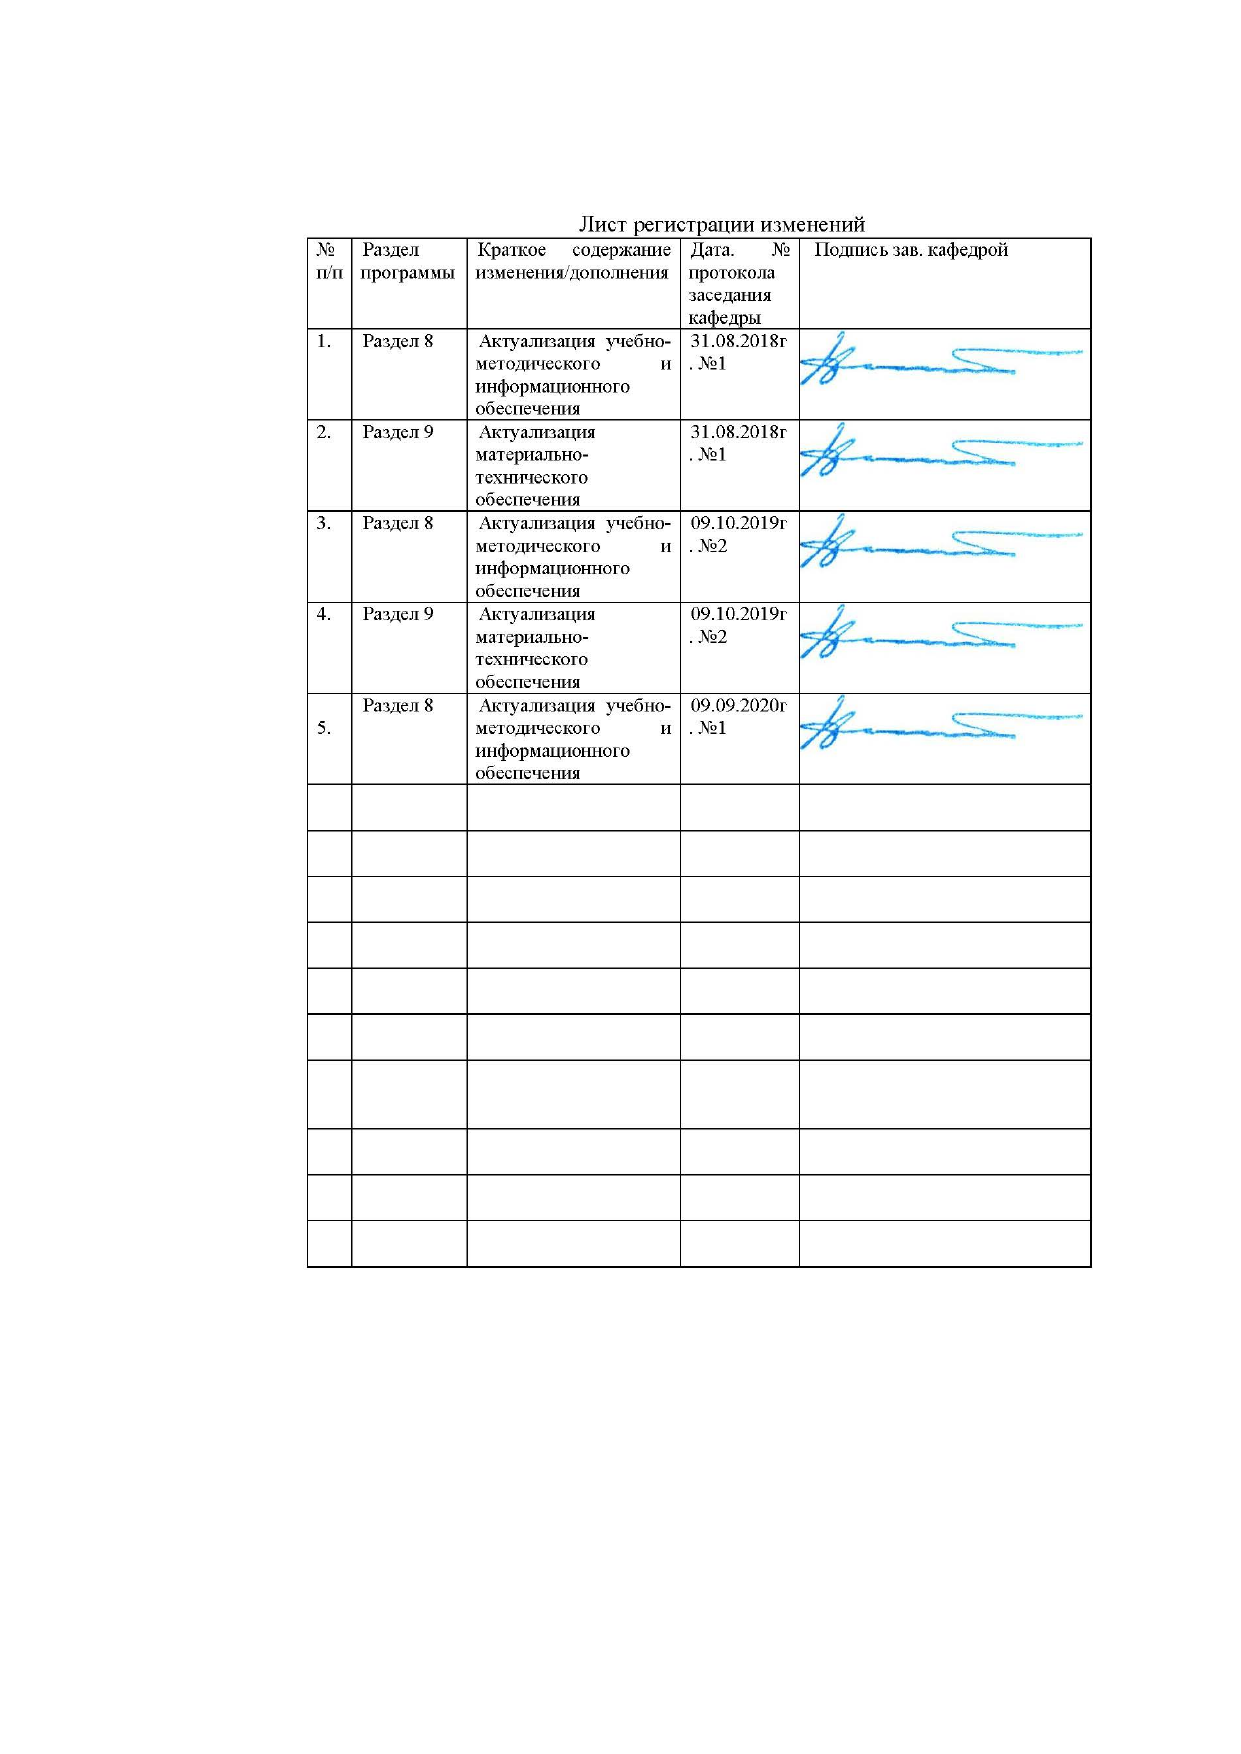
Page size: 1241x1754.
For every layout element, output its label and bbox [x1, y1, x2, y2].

picture [177, 118, 1151, 1495]
